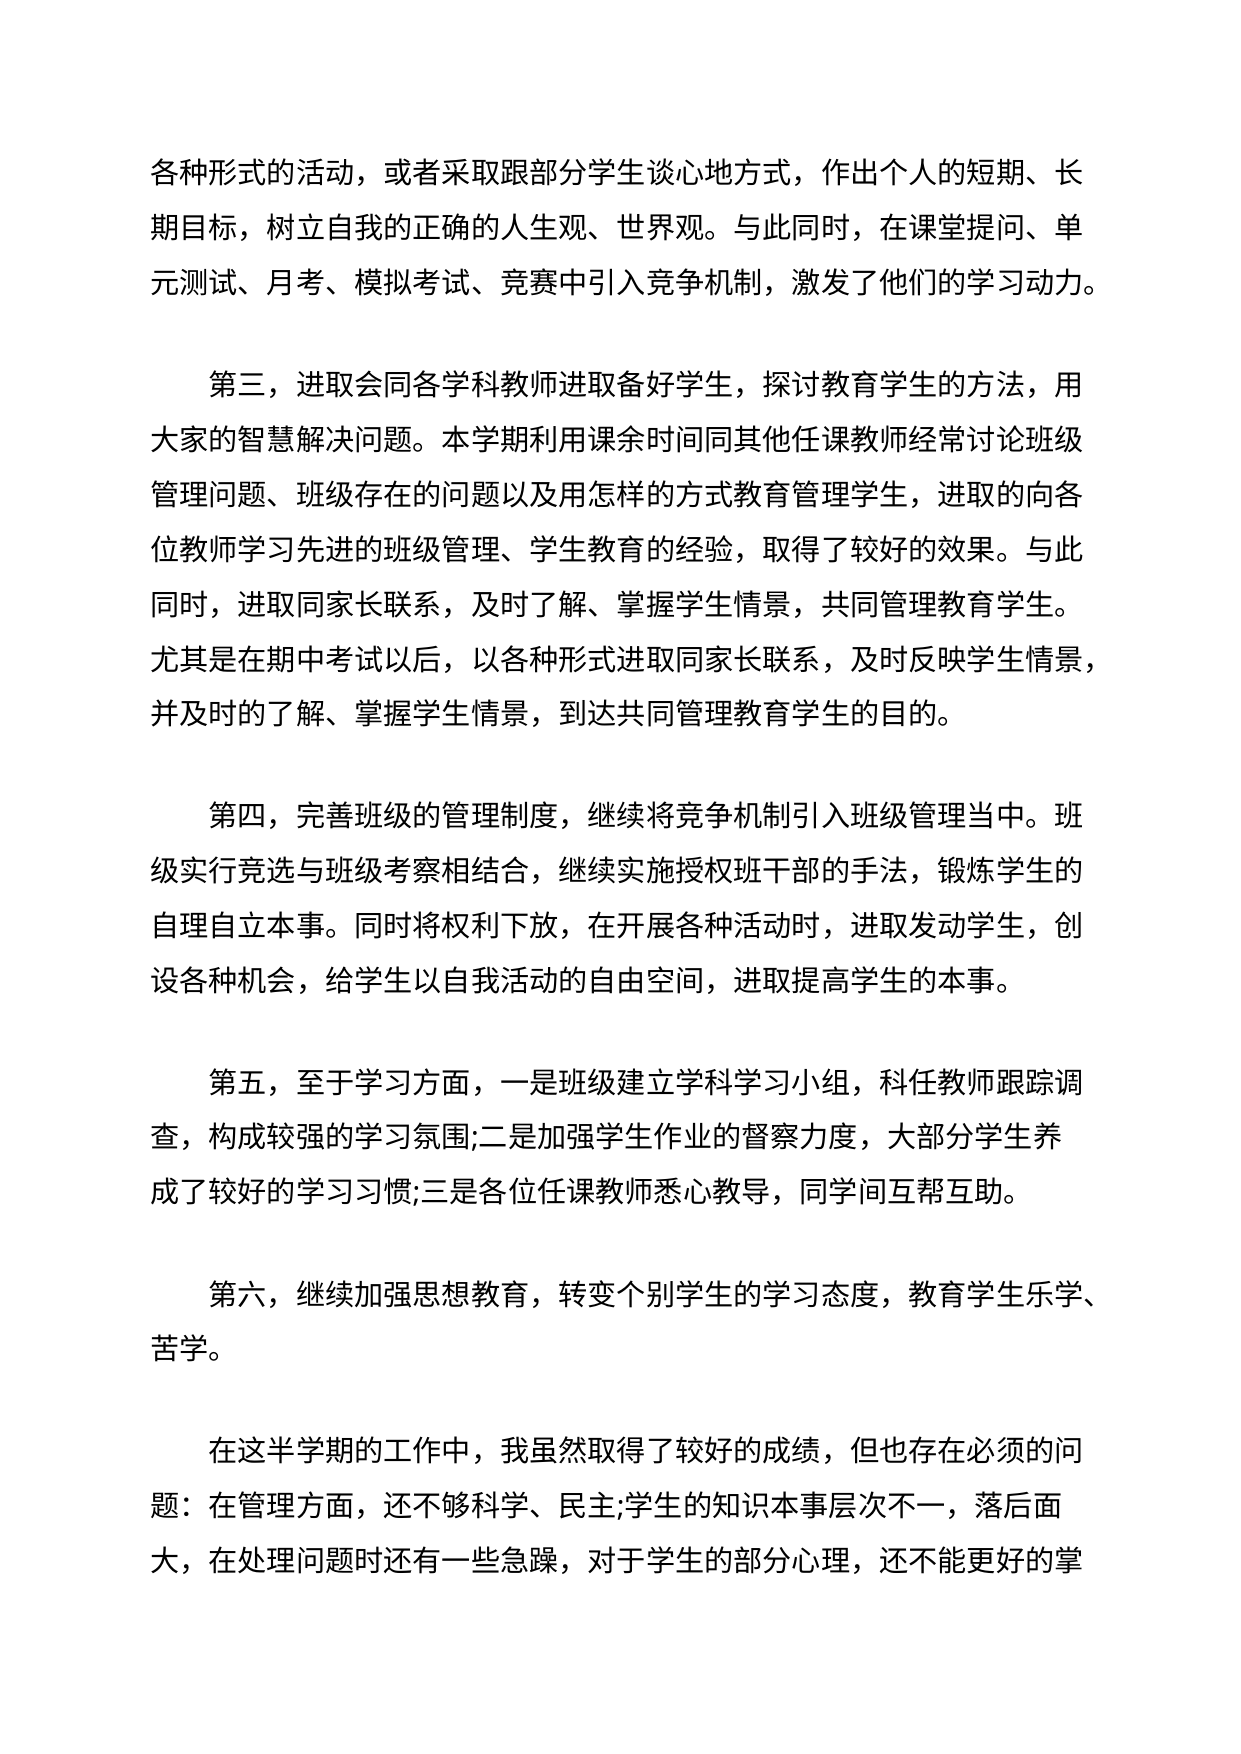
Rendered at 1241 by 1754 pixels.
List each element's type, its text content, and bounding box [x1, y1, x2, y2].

text 第六，继续加强思想教育，转变个别学生的学习态度，教育学生乐学、苦学。 [150, 1271, 1090, 1368]
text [150, 1428, 1090, 1580]
text 第四，完善班级的管理制度，继续将竞争机制引入班级管理当中。班级实行竞选与班级考察相结合，继续实施授权班干部的手法，锻炼学生的自理自立本事。同时将权利下放，在开展各种活动时，进取发动学生，创设各种机会，给学生以自我活动的自由空间，进取提高学生的本事。 [150, 793, 1090, 1000]
text 第五，至于学习方面，一是班级建立学科学习小组，科任教师跟踪调查，构成较强的学习氛围;二是加强学生作业的督察力度，大部分学生养成了较好的学习习惯;三是各位任课教师悉心教导，同学间互帮互助。 [150, 1059, 1090, 1211]
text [150, 150, 1090, 302]
text 第三，进取会同各学科教师进取备好学生，探讨教育学生的方法，用大家的智慧解决问题。本学期利用课余时间同其他任课教师经常讨论班级管理问题、班级存在的问题以及用怎样的方式教育管理学生，进取的向各位教师学习先进的班级管理、学生教育的经验，取得了较好的效果。与此同时，进取同家长联系，及时了解、掌握学生情景，共同管理教育学生。尤其是在期中考试以后，以各种形式进取同家长联系，及时反映学生情景，并及时的了解、掌握学生情景，到达共同管理教育学生的目的。 [150, 362, 1090, 733]
